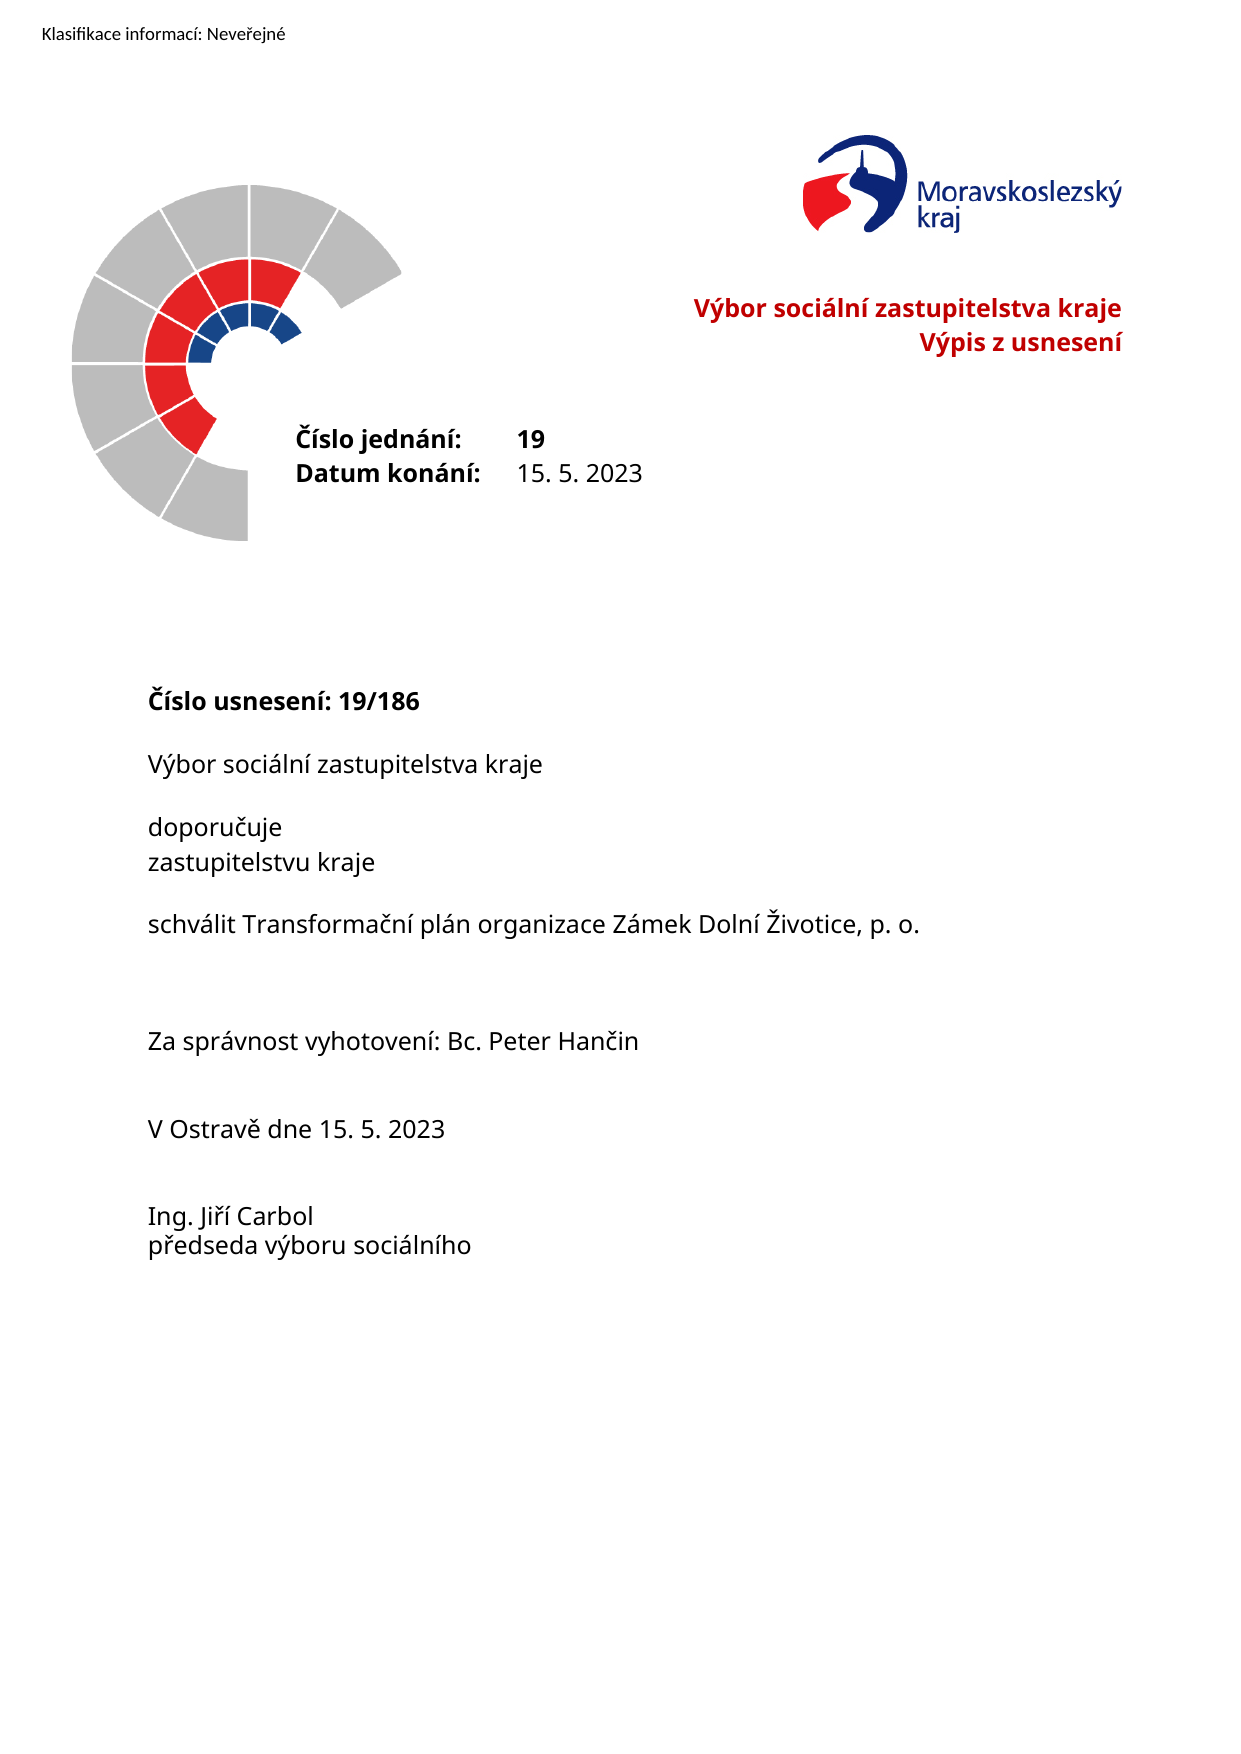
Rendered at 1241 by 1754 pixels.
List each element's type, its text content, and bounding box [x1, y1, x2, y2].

picture [71, 185, 402, 541]
text Ing. Jiří Carbol [148, 1202, 1122, 1231]
text Datum konání: 15. 5. 2023 [148, 455, 1122, 489]
text zastupitelstvu kraje [148, 844, 1122, 878]
text doporučuje [148, 810, 1122, 844]
text Výbor sociální zastupitelstva kraje [148, 747, 1122, 781]
text Výbor sociální zastupitelstva kraje [148, 290, 1122, 324]
text předseda výboru sociálního [148, 1231, 1122, 1261]
text Číslo usnesení: 19/186 [148, 684, 1122, 718]
text V Ostravě dne 15. 5. 2023 [148, 1115, 1122, 1144]
text Výpis z usnesení [148, 324, 1122, 358]
text Číslo jednání: 19 [221, 421, 1122, 455]
text Za správnost vyhotovení: Bc. Peter Hančin [148, 1027, 1122, 1056]
text schválit Transformační plán organizace Zámek Dolní Životice, p. o. [148, 907, 1122, 941]
picture [803, 135, 1122, 233]
